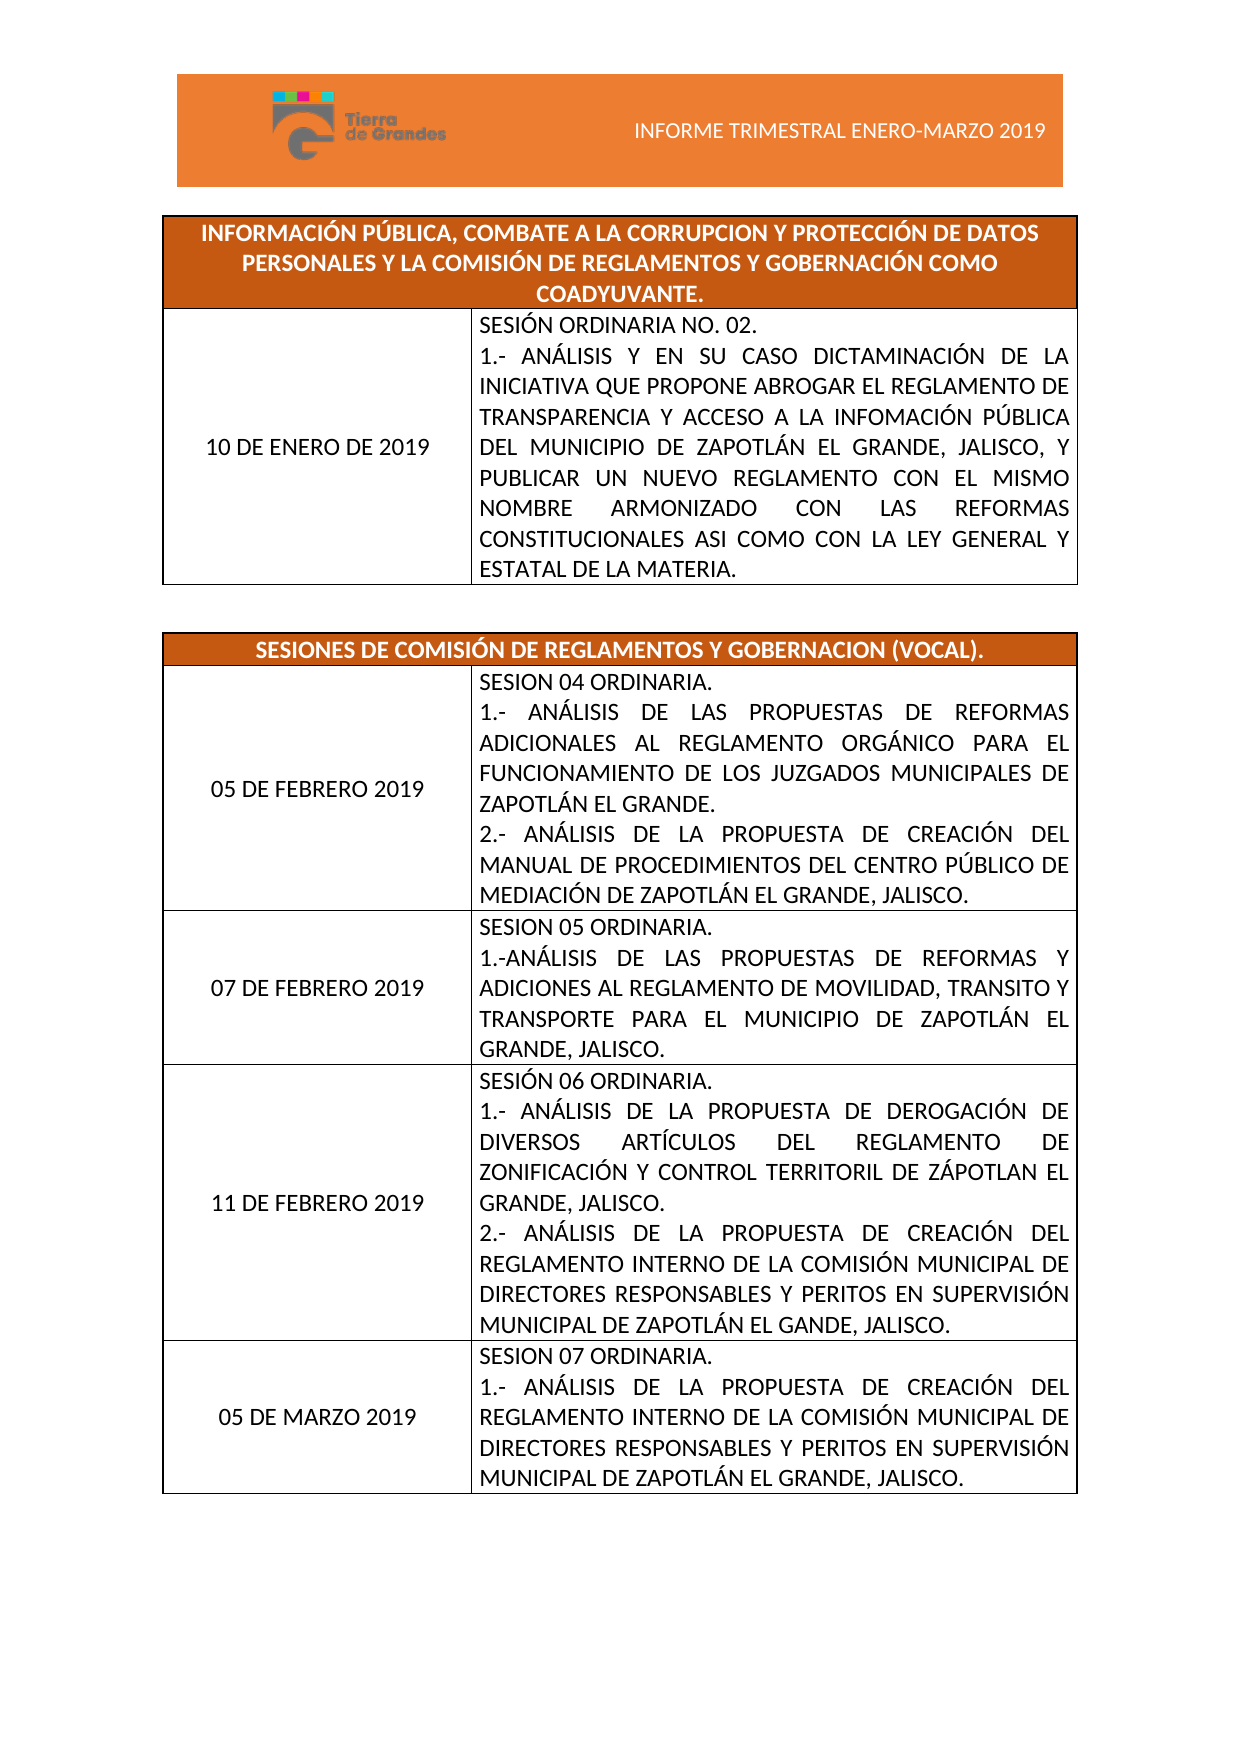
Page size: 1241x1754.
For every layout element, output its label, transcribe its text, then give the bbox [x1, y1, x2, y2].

table_header SESIONES DE COMISIÓN DE REGLAMENTOS Y GOBERNACION (VOCAL). [164, 634, 1076, 665]
table_cell SESIÓN ORDINARIA NO. 02. 1.- ANÁLISIS Y EN SU CASO DICTAMINACIÓN DE LA INICIATIVA QUE PROPONE ABROGAR EL REGLAMENTO DE TRANSPARENCIA Y ACCESO A LA INFOMACIÓN PÚBLICA DEL MUNICIPIO DE ZAPOTLÁN EL GRANDE, JALISCO, Y PUBLICAR UN NUEVO REGLAMENTO CON EL MISMO NOMBRE ARMONIZADO CON LAS REFORMAS CONSTITUCIONALES ASI COMO CON LA LEY GENERAL Y ESTATAL DE LA MATERIA. [472, 309, 1077, 584]
table_cell SESION 04 ORDINARIA. 1.- ANÁLISIS DE LAS PROPUESTAS DE REFORMAS ADICIONALES AL REGLAMENTO ORGÁNICO PARA EL FUNCIONAMIENTO DE LOS JUZGADOS MUNICIPALES DE ZAPOTLÁN EL GRANDE. 2.- ANÁLISIS DE LA PROPUESTA DE CREACIÓN DEL MANUAL DE PROCEDIMIENTOS DEL CENTRO PÚBLICO DE MEDIACIÓN DE ZAPOTLÁN EL GRANDE, JALISCO. [472, 666, 1076, 910]
table_cell SESION 07 ORDINARIA. 1.- ANÁLISIS DE LA PROPUESTA DE CREACIÓN DEL REGLAMENTO INTERNO DE LA COMISIÓN MUNICIPAL DE DIRECTORES RESPONSABLES Y PERITOS EN SUPERVISIÓN MUNICIPAL DE ZAPOTLÁN EL GRANDE, JALISCO. [472, 1341, 1076, 1493]
table_cell 11 DE FEBRERO 2019 [164, 1065, 471, 1339]
table_cell 07 DE FEBRERO 2019 [164, 911, 471, 1064]
table_cell 05 DE MARZO 2019 [164, 1341, 471, 1493]
table_cell SESIÓN 06 ORDINARIA. 1.- ANÁLISIS DE LA PROPUESTA DE DEROGACIÓN DE DIVERSOS ARTÍCULOS DEL REGLAMENTO DE ZONIFICACIÓN Y CONTROL TERRITORIL DE ZÁPOTLAN EL GRANDE, JALISCO. 2.- ANÁLISIS DE LA PROPUESTA DE CREACIÓN DEL REGLAMENTO INTERNO DE LA COMISIÓN MUNICIPAL DE DIRECTORES RESPONSABLES Y PERITOS EN SUPERVISIÓN MUNICIPAL DE ZAPOTLÁN EL GANDE, JALISCO. [472, 1065, 1076, 1339]
table_cell 05 DE FEBRERO 2019 [164, 666, 471, 910]
table_cell SESION 05 ORDINARIA. 1.-ANÁLISIS DE LAS PROPUESTAS DE REFORMAS Y ADICIONES AL REGLAMENTO DE MOVILIDAD, TRANSITO Y TRANSPORTE PARA EL MUNICIPIO DE ZAPOTLÁN EL GRANDE, JALISCO. [472, 911, 1076, 1064]
table_cell 10 DE ENERO DE 2019 [164, 309, 471, 584]
picture [267, 85, 456, 175]
